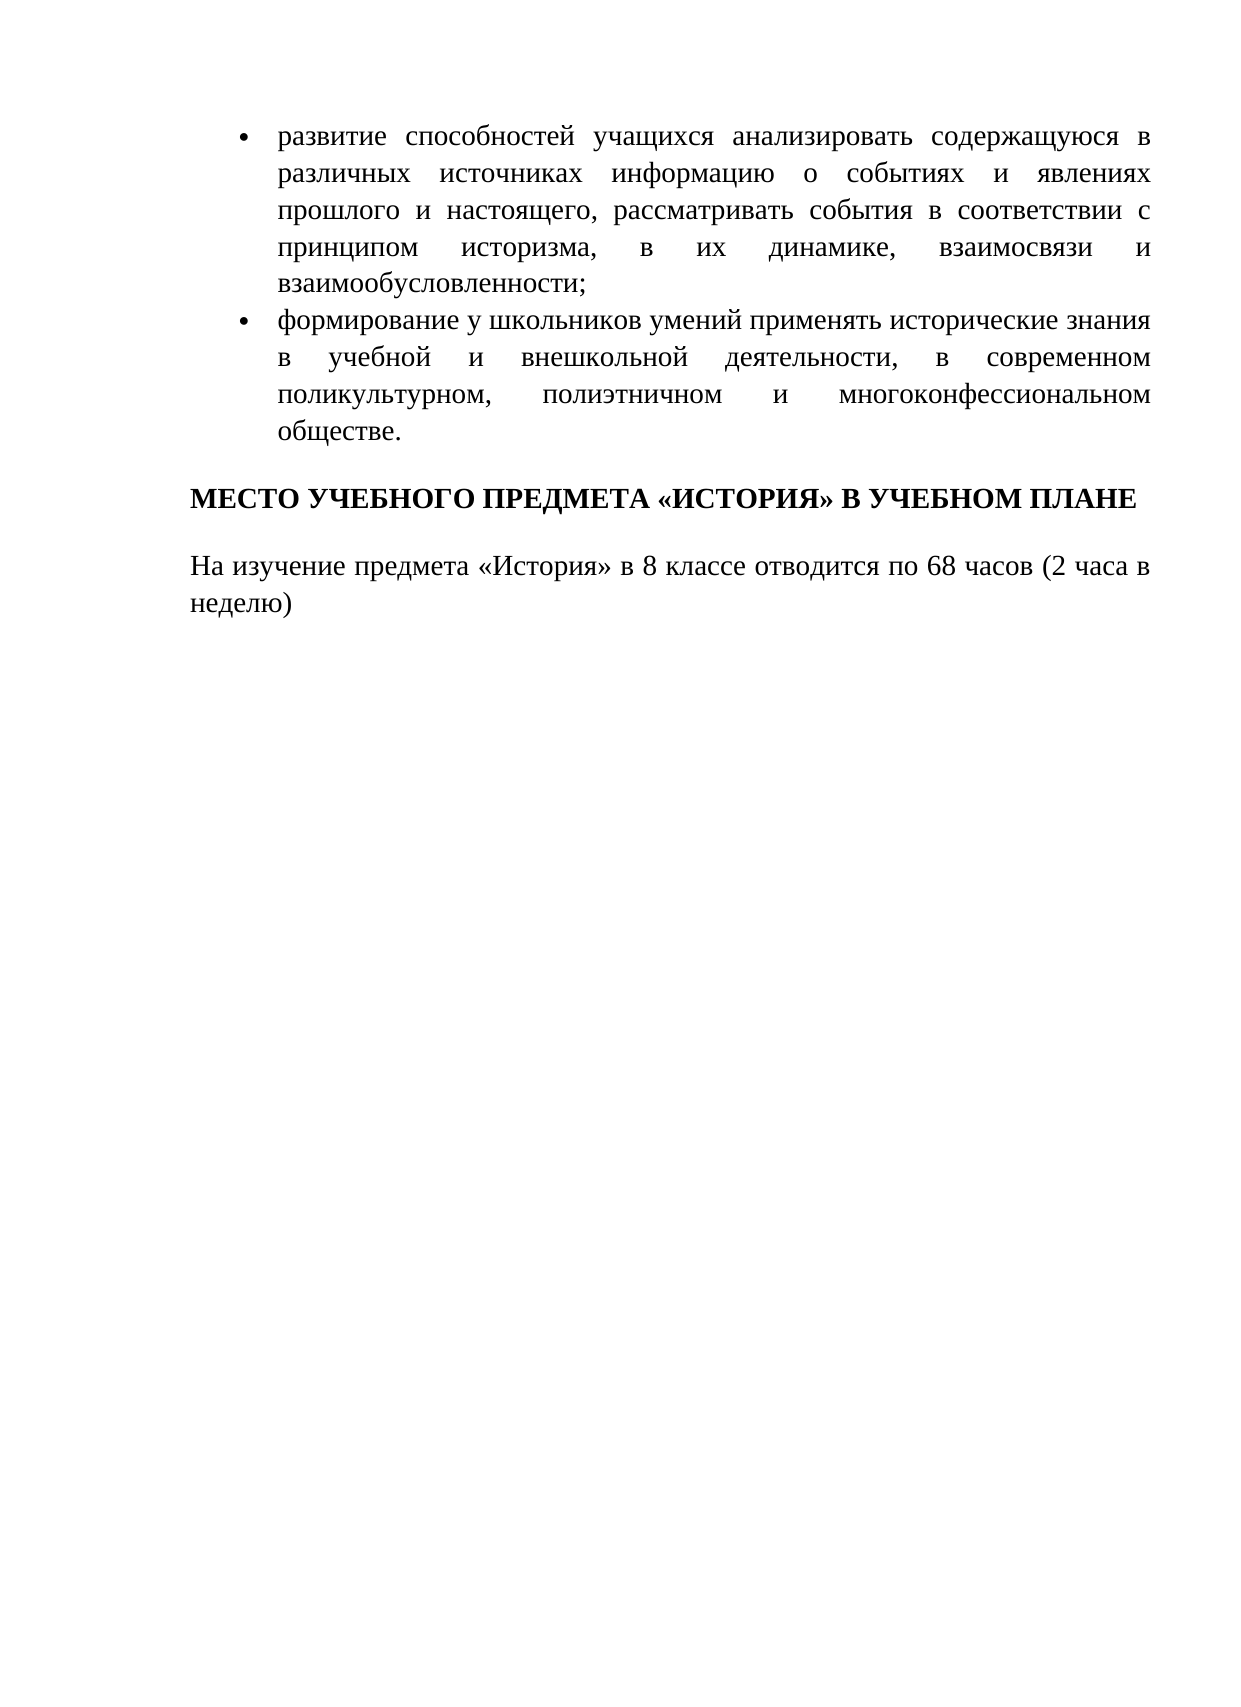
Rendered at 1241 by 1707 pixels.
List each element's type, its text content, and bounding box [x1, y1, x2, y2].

list развитие способностей учащихся анализировать содержащуюся в различных источниках информацию о событиях и явлениях прошлого и настоящего, рассматривать события в соответствии с принципом историзма, в их динамике, взаимосвязи и взаимообусловленности; [240, 118, 1152, 299]
text На изучение предмета «История» в 8 классе отводится по 68 часов (2 часа в неделю) [190, 548, 1152, 619]
list формирование у школьников умений применять исторические знания в учебной и внешкольной деятельности, в современном поликультурном, полиэтничном и многоконфессиональном обществе. [240, 302, 1152, 447]
text МЕСТО УЧЕБНОГО ПРЕДМЕТА «ИСТОРИЯ» В УЧЕБНОМ ПЛАНЕ [190, 481, 1152, 514]
